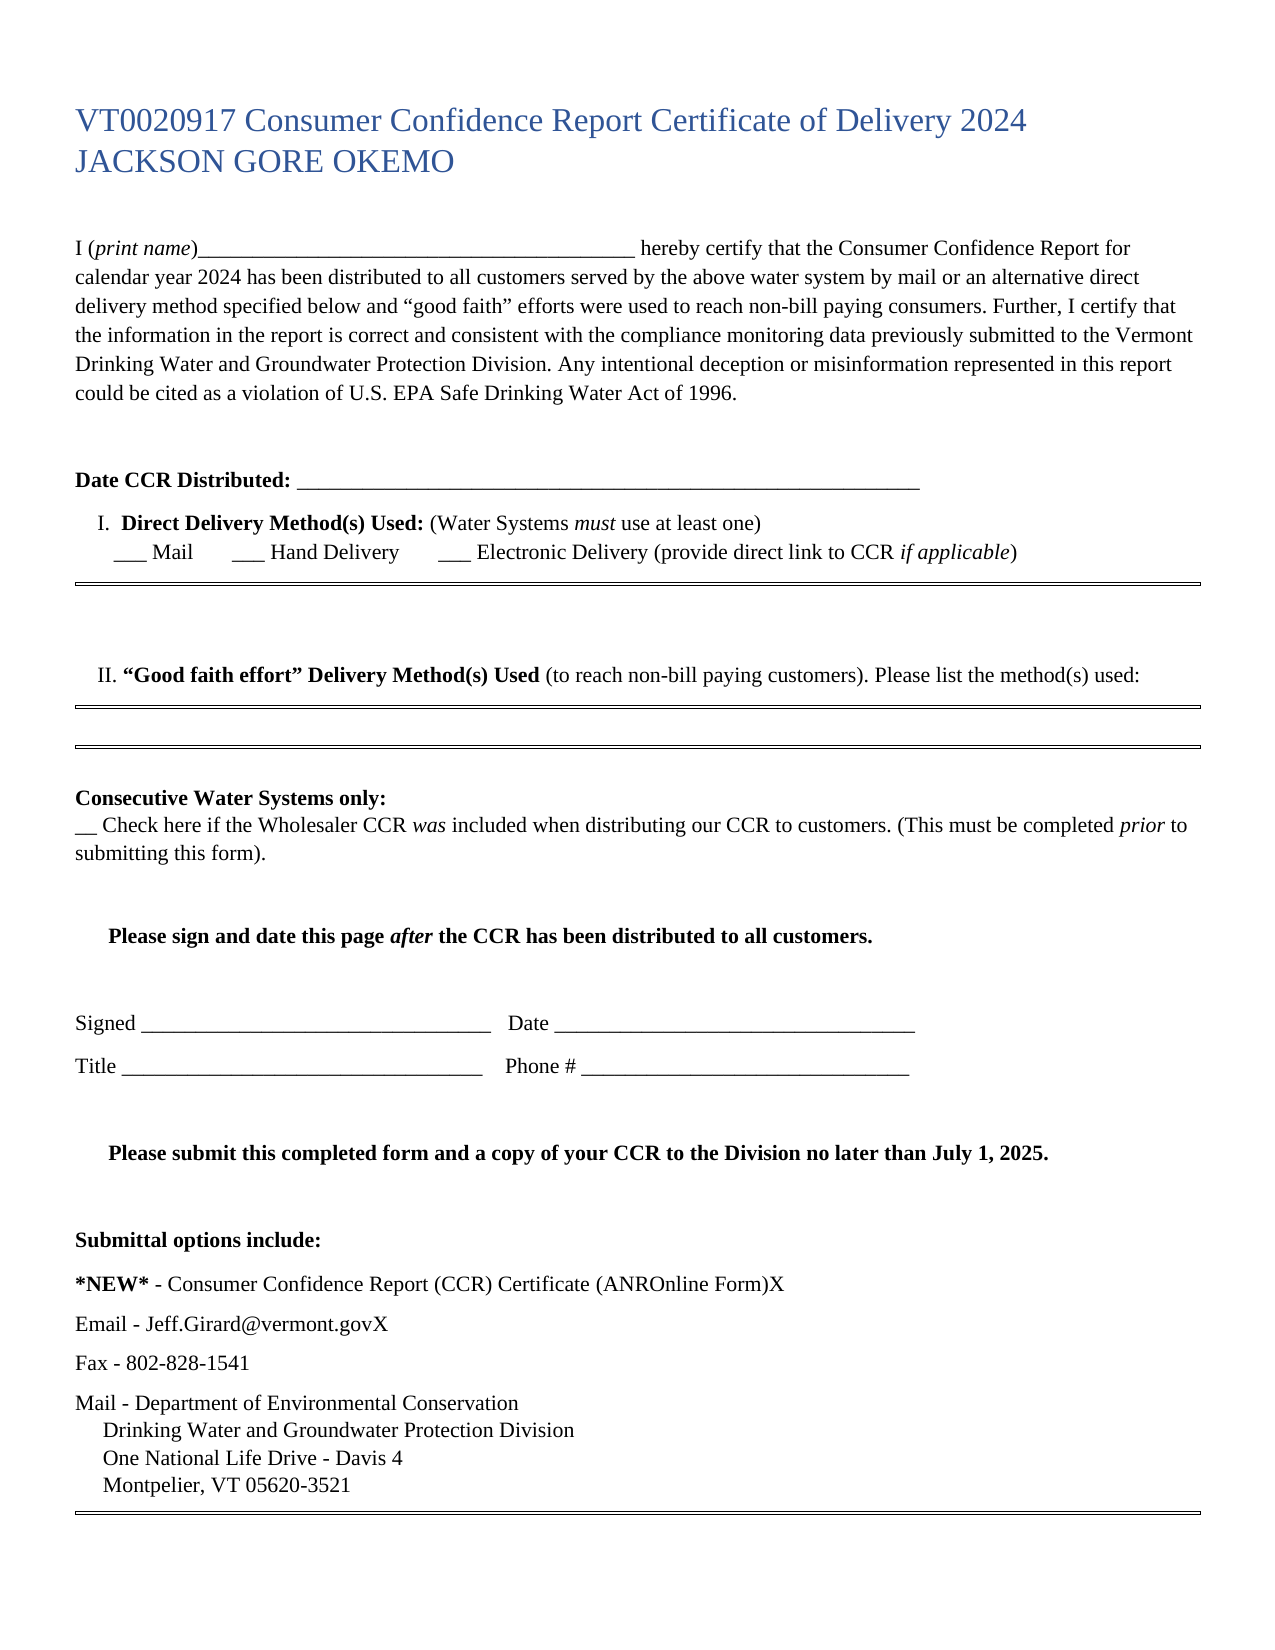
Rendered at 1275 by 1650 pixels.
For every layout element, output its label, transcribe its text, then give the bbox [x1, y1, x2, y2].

subtitle JACKSON GORE OKEMO [75, 141, 1200, 180]
subtitle VT0020917 Consumer Confidence Report Certificate of Delivery 2024 [75, 100, 1200, 138]
text Title _________________________________ Phone # ______________________________ [75, 1053, 1200, 1078]
text I. Direct Delivery Method(s) Used: (Water Systems must use at least one) ___ Mail ___ Hand Delivery ___ Electronic Delivery (provide direct link to CCR if applicable) [75, 510, 1200, 564]
text Signed ________________________________ Date _________________________________ [75, 1010, 1200, 1035]
text I (print name)________________________________________ hereby certify that the Consumer Confidence Report for calendar year 2024 has been distributed to all customers served by the above water system by mail or an alternative direct delivery method specified below and “good faith” efforts were used to reach non-bill paying consumers. Further, I certify that the information in the report is correct and consistent with the compliance monitoring data previously submitted to the Vermont Drinking Water and Groundwater Protection Division. Any intentional deception or misinformation represented in this report could be cited as a violation of U.S. EPA Safe Drinking Water Act of 1996. [75, 235, 1200, 405]
text Submittal options include: [75, 1227, 1200, 1253]
text II. “Good faith effort” Delivery Method(s) Used (to reach non-bill paying customers). Please list the method(s) used: [75, 662, 1200, 687]
text Please submit this completed form and a copy of your CCR to the Division no later than July 1, 2025. [75, 1140, 1200, 1166]
text Please sign and date this page after the CCR has been distributed to all customers. [75, 923, 1200, 948]
text Date CCR Distributed: _________________________________________________________ [75, 467, 1200, 492]
